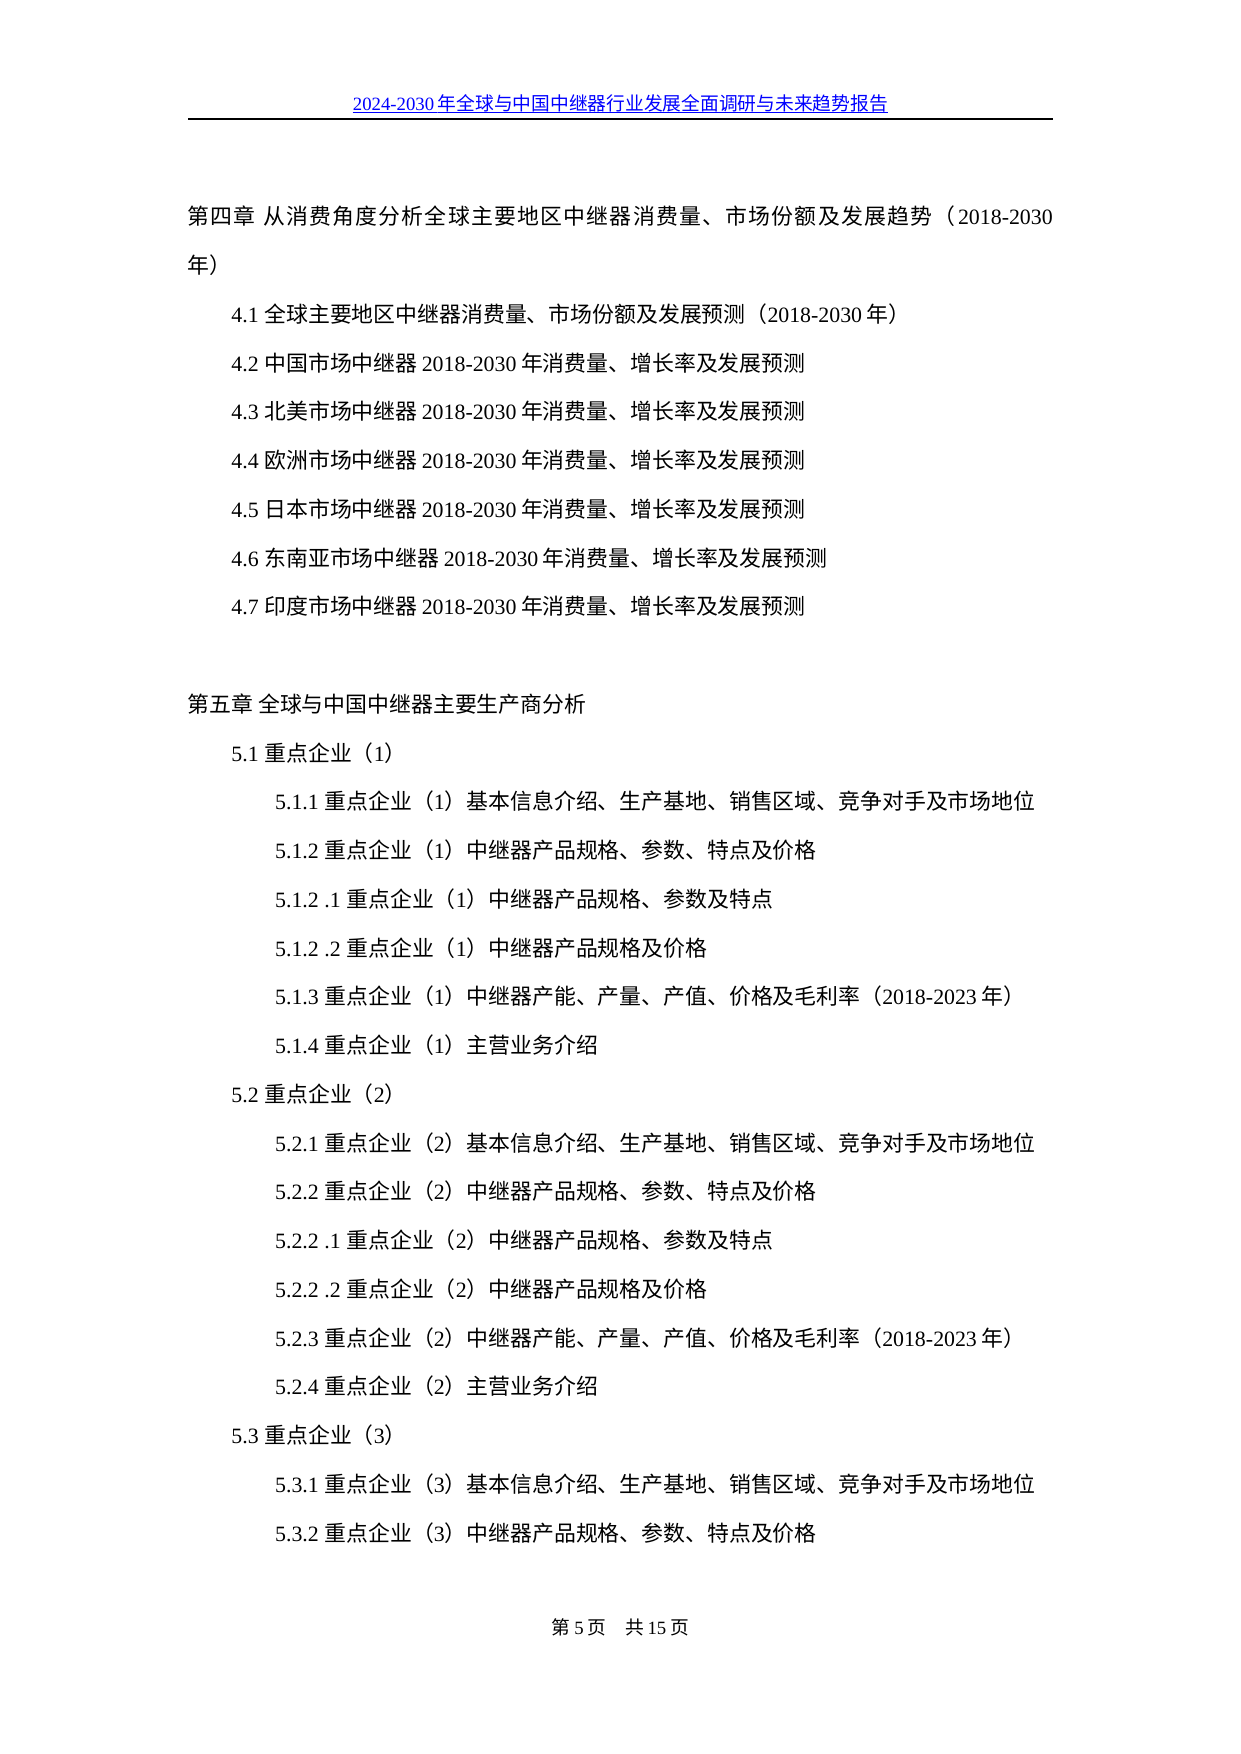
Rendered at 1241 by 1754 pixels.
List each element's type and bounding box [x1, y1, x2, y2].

text [187, 150, 1053, 1548]
